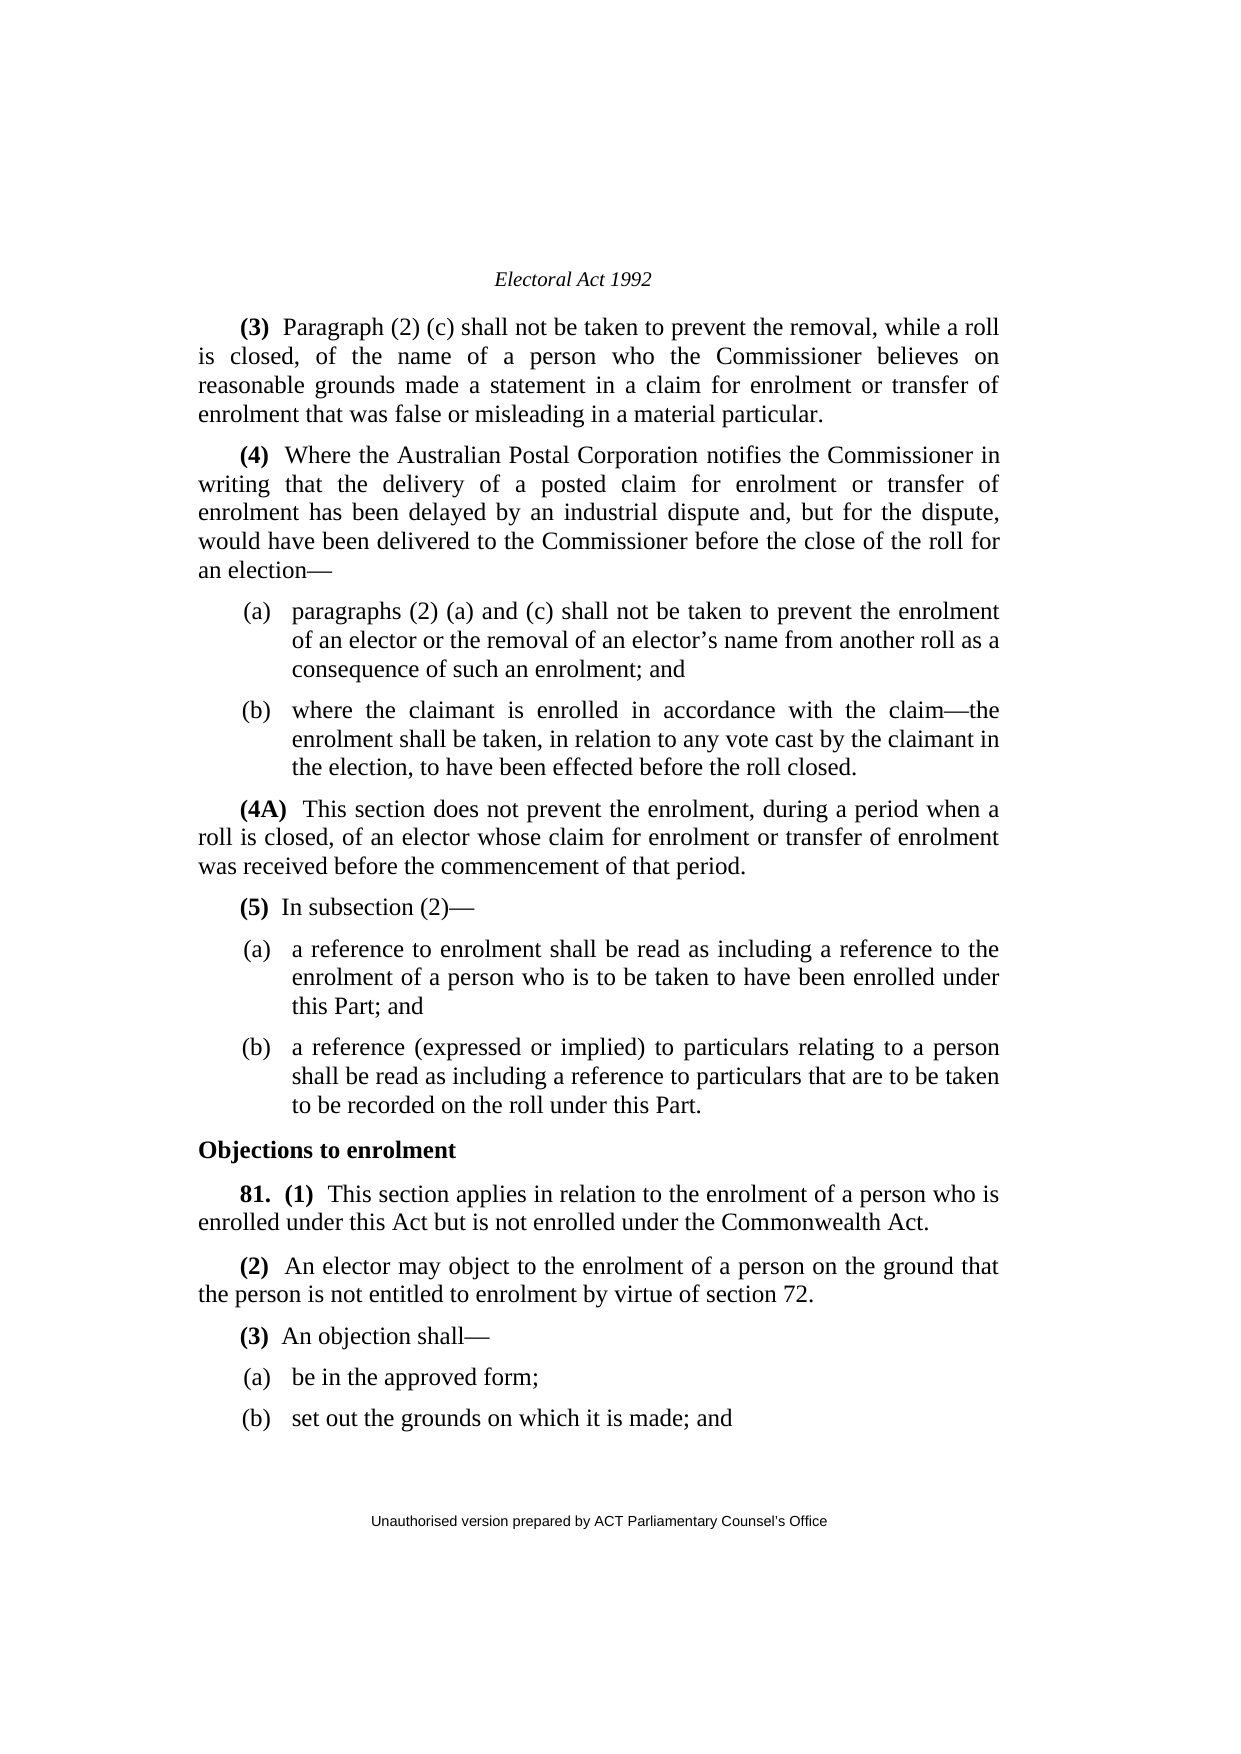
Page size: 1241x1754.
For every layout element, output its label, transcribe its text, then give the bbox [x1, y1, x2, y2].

subtitle Objections to enrolment [198, 1135, 1001, 1164]
text (a) paragraphs (2) (a) and (c) shall not be taken to prevent the enrolment of an elector or the removal of an elector’s name from another roll as a consequence of such an enrolment; and [198, 596, 1001, 682]
text (b) set out the grounds on which it is made; and [198, 1403, 1001, 1432]
text (4) Where the Australian Postal Corporation notifies the Commissioner in writing that the delivery of a posted claim for enrolment or transfer of enrolment has been delayed by an industrial dispute and, but for the dispute, would have been delivered to the Commissioner before the close of the roll for an election— [198, 440, 1001, 584]
text (a) a reference to enrolment shall be read as including a reference to the enrolment of a person who is to be taken to have been enrolled under this Part; and [198, 934, 1001, 1020]
text (4A) This section does not prevent the enrolment, during a period when a roll is closed, of an elector whose claim for enrolment or transfer of enrolment was received before the commencement of that period. [198, 794, 1001, 880]
text (b) where the claimant is enrolled in accordance with the claim—the enrolment shall be taken, in relation to any vote cast by the claimant in the election, to have been effected before the roll closed. [198, 695, 1001, 781]
text 81. (1) This section applies in relation to the enrolment of a person who is enrolled under this Act but is not enrolled under the Commonwealth Act. [198, 1179, 1001, 1236]
text (a) be in the approved form; [198, 1362, 1001, 1391]
text (2) An elector may object to the enrolment of a person on the ground that the person is not entitled to enrolment by virtue of section 72. [198, 1251, 1001, 1308]
text (5) In subsection (2)— [198, 892, 1001, 921]
text (3) An objection shall— [198, 1321, 1001, 1349]
text (3) Paragraph (2) (c) shall not be taken to prevent the removal, while a roll is closed, of the name of a person who the Commissioner believes on reasonable grounds made a statement in a claim for enrolment or transfer of enrolment that was false or misleading in a material particular. [198, 312, 1001, 427]
text (b) a reference (expressed or implied) to particulars relating to a person shall be read as including a reference to particulars that are to be taken to be recorded on the roll under this Part. [198, 1032, 1001, 1119]
